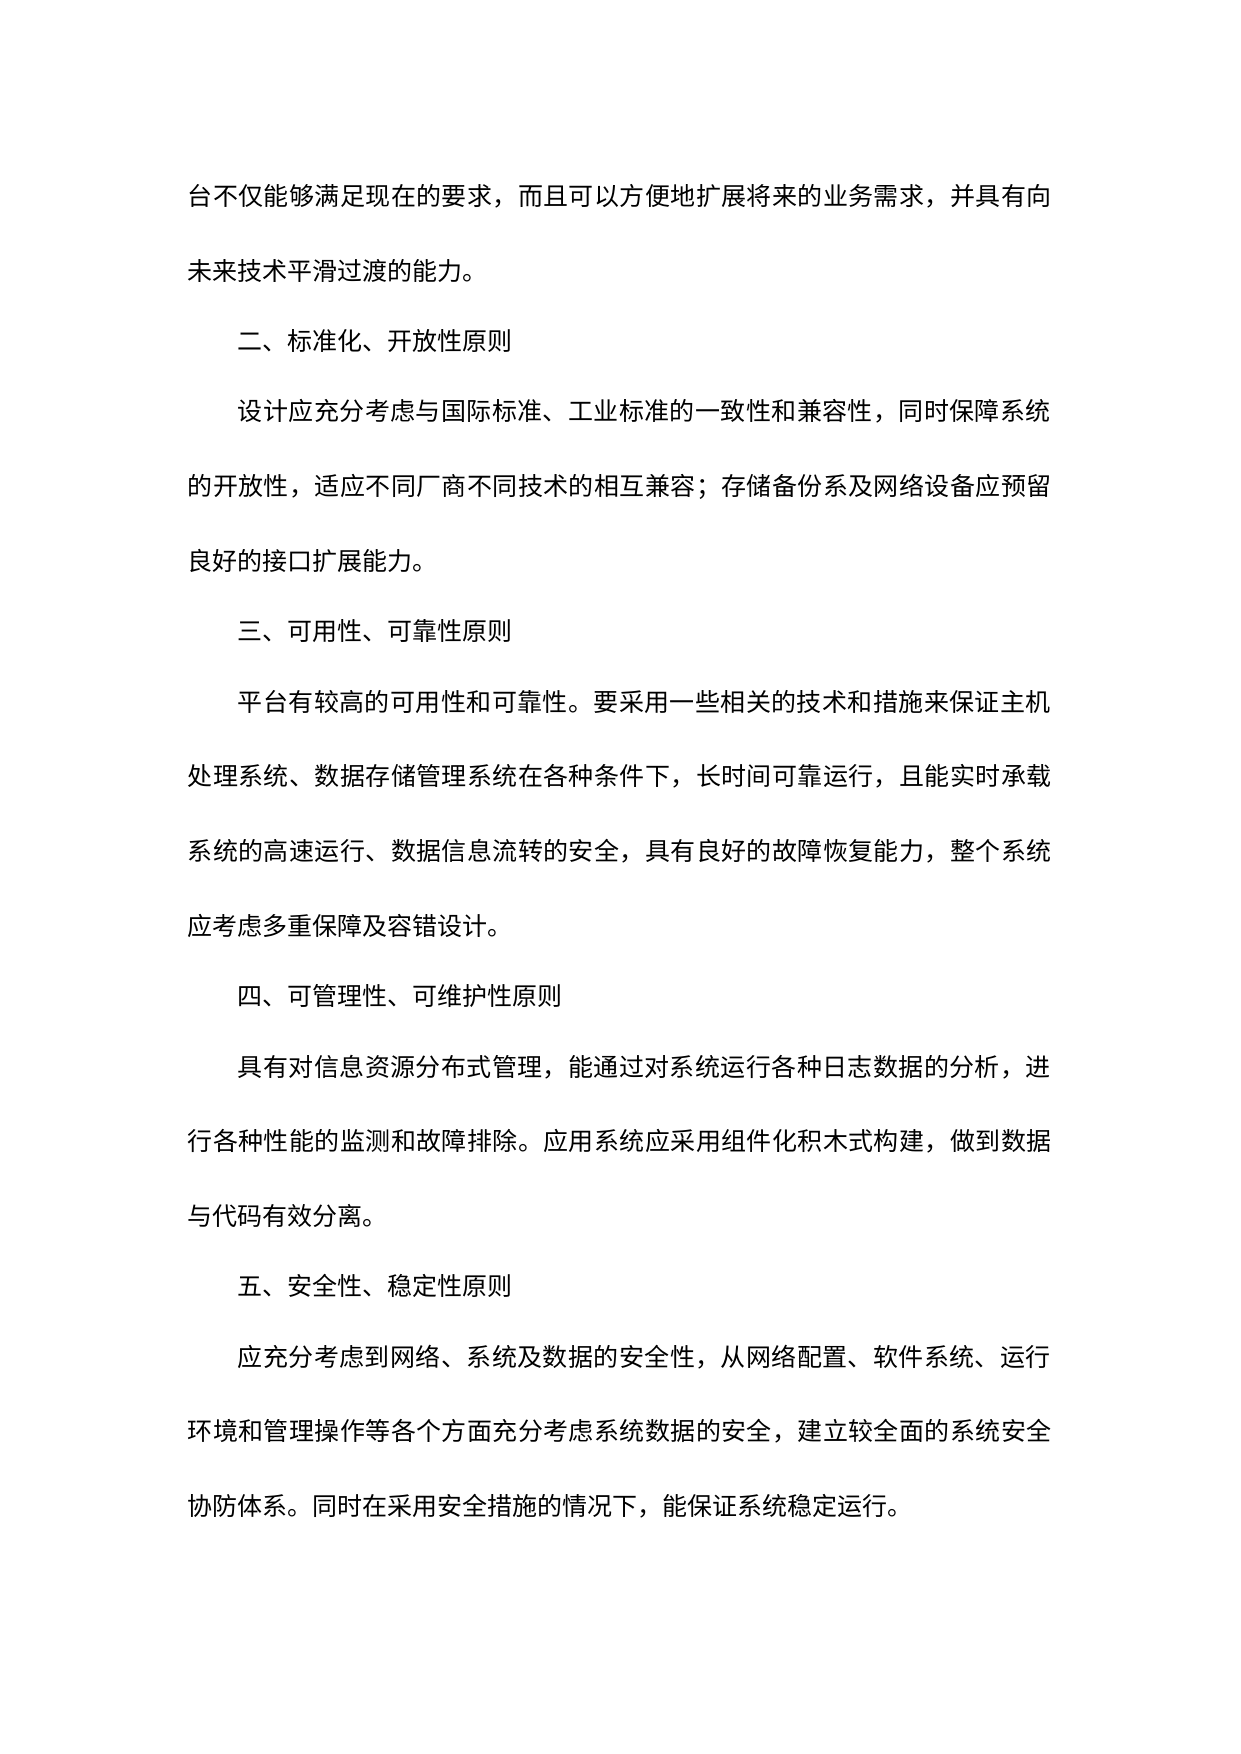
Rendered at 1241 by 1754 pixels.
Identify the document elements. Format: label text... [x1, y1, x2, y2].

text 四、可管理性、可维护性原则 [187, 962, 1053, 1027]
text 平台有较高的可用性和可靠性。要采用一些相关的技术和措施来保证主机处理系统、数据存储管理系统在各种条件下，长时间可靠运行，且能实时承载系统的高速运行、数据信息流转的安全，具有良好的故障恢复能力，整个系统应考虑多重保障及容错设计。 [187, 668, 1053, 957]
text 五、安全性、稳定性原则 [187, 1252, 1053, 1317]
text 具有对信息资源分布式管理，能通过对系统运行各种日志数据的分析，进行各种性能的监测和故障排除。应用系统应采用组件化积木式构建，做到数据与代码有效分离。 [187, 1033, 1053, 1247]
text 三、可用性、可靠性原则 [187, 597, 1053, 662]
text 应充分考虑到网络、系统及数据的安全性，从网络配置、软件系统、运行环境和管理操作等各个方面充分考虑系统数据的安全，建立较全面的系统安全协防体系。同时在采用安全措施的情况下，能保证系统稳定运行。 [187, 1323, 1053, 1537]
text 设计应充分考虑与国际标准、工业标准的一致性和兼容性，同时保障系统的开放性，适应不同厂商不同技术的相互兼容；存储备份系及网络设备应预留良好的接口扩展能力。 [187, 377, 1053, 592]
text 二、标准化、开放性原则 [187, 307, 1053, 372]
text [187, 162, 1053, 302]
